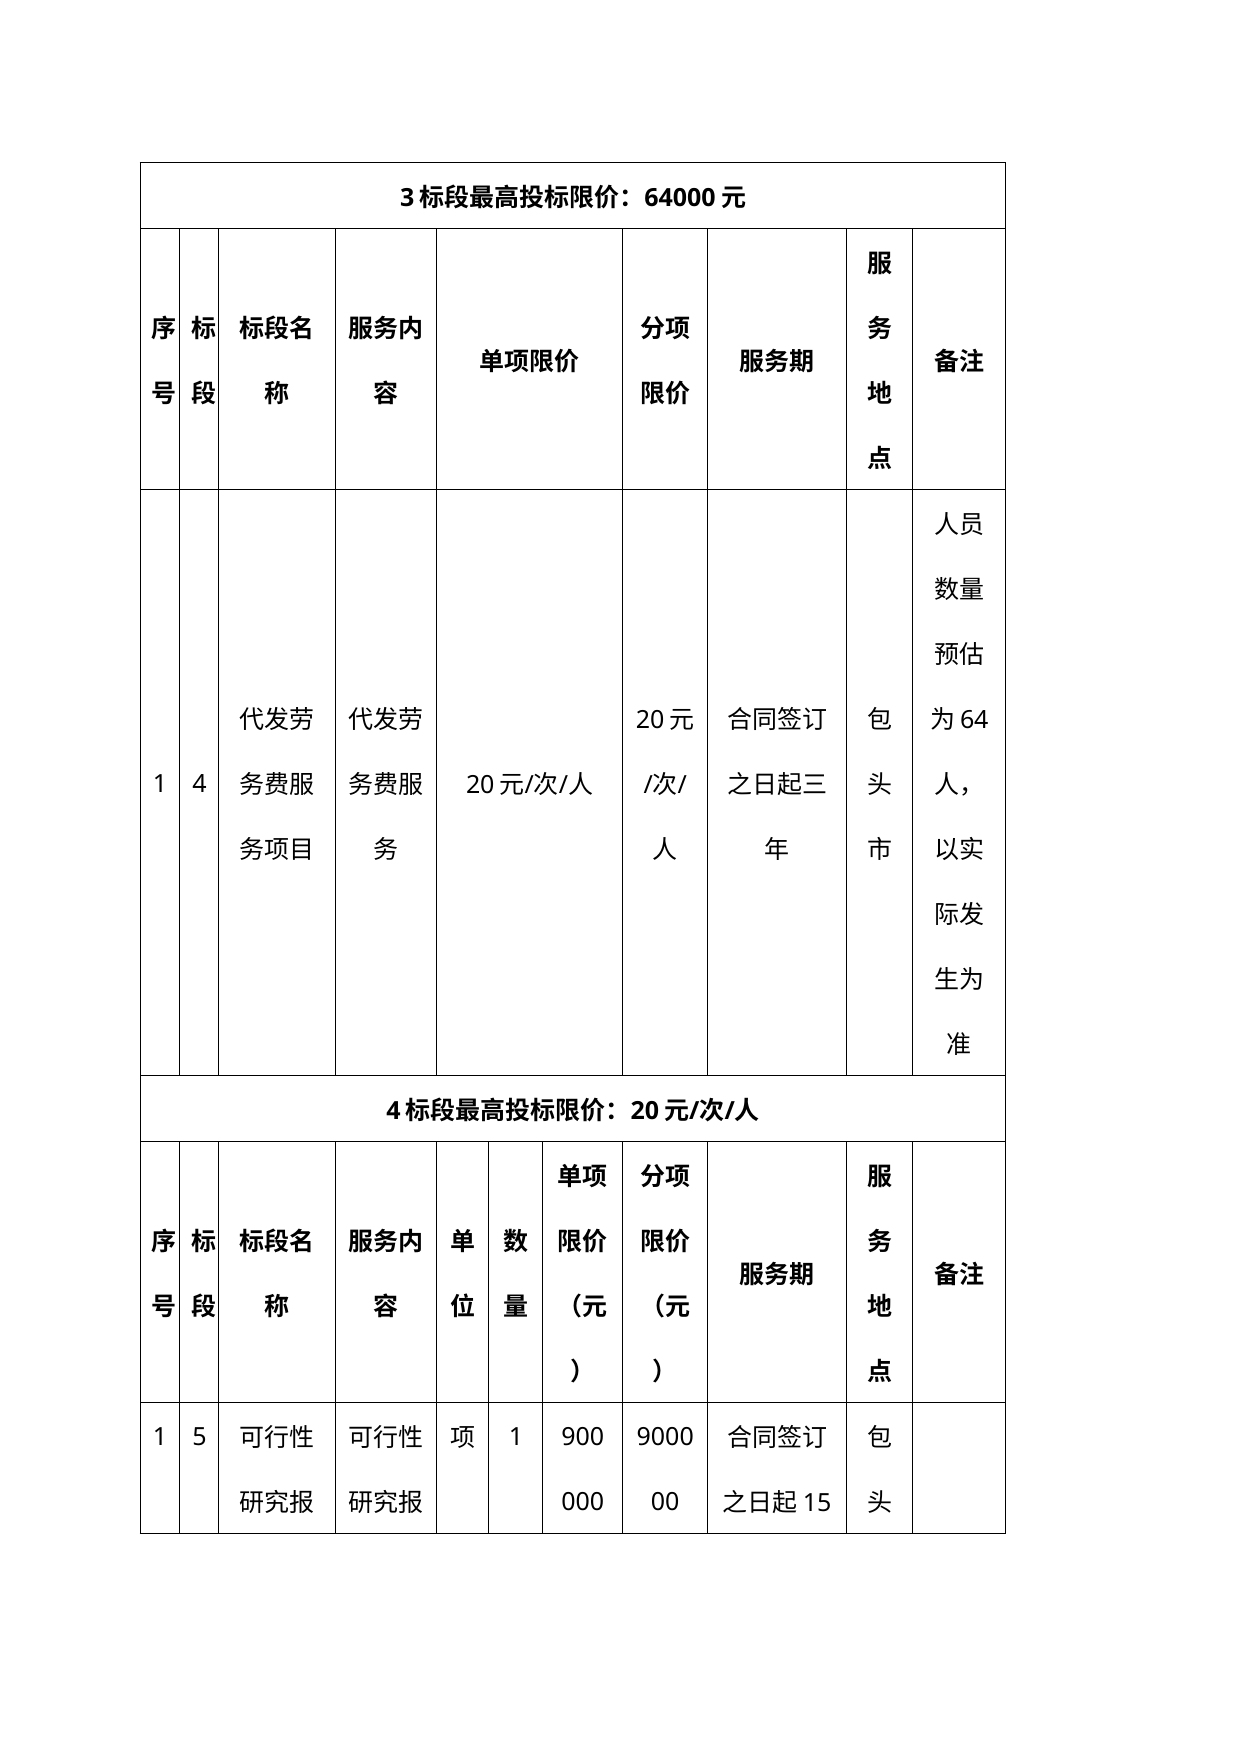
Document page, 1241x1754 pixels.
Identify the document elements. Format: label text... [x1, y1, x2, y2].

table_cell 包头市 [847, 1403, 912, 1533]
table_cell 合同签订之日起三年 [708, 490, 846, 1075]
table_cell 合同签订之日起15日内 [708, 1403, 846, 1533]
table_cell 服务期 [708, 1142, 846, 1402]
table_cell [913, 1403, 1005, 1533]
table_cell 4 [180, 490, 218, 1075]
table_cell 序号 [141, 1142, 179, 1402]
table_cell 可行性研究报告编制 [336, 1403, 436, 1533]
table_cell 1 [141, 490, 179, 1075]
table_cell 单项限价 [437, 229, 622, 489]
table_cell 标段 [180, 1142, 218, 1402]
table_cell 服务期 [708, 229, 846, 489]
table_cell 5 [180, 1403, 218, 1533]
table_cell 序号 [141, 229, 179, 489]
table_cell 1 [141, 1403, 179, 1533]
table_cell 4标段最高投标限价：20元/次/人 [141, 1076, 1005, 1141]
table_cell 分项限价（元） [623, 1142, 707, 1402]
table_cell 服务内容 [336, 229, 436, 489]
table_cell 服务地点 [847, 1142, 912, 1402]
table_cell 标段 [180, 229, 218, 489]
table_cell 1 [489, 1403, 542, 1533]
table_cell 标段名称 [219, 229, 335, 489]
table_cell 可行性研究报告编制咨询服务 [219, 1403, 335, 1533]
table_cell 包头市 [847, 490, 912, 1075]
table_cell 900000 [623, 1403, 707, 1533]
table_cell 900000 [543, 1403, 622, 1533]
table_cell 代发劳务费服务项目 [219, 490, 335, 1075]
table_cell 代发劳务费服务 [336, 490, 436, 1075]
table_cell 备注 [913, 229, 1005, 489]
table_cell 20元/次/人 [623, 490, 707, 1075]
table_cell 单项限价（元） [543, 1142, 622, 1402]
table_cell 服务地点 [847, 229, 912, 489]
table_cell 备注 [913, 1142, 1005, 1402]
table_cell 3标段最高投标限价：64000元 [141, 163, 1005, 228]
table_cell 单位 [437, 1142, 488, 1402]
table_cell 人员数量预估为64人，以实际发生为准 [913, 490, 1005, 1075]
table_cell 服务内容 [336, 1142, 436, 1402]
table_cell 标段名称 [219, 1142, 335, 1402]
table_cell 分项限价 [623, 229, 707, 489]
table_cell 20元/次/人 [437, 490, 622, 1075]
table_cell 数量 [489, 1142, 542, 1402]
table_cell 项 [437, 1403, 488, 1533]
